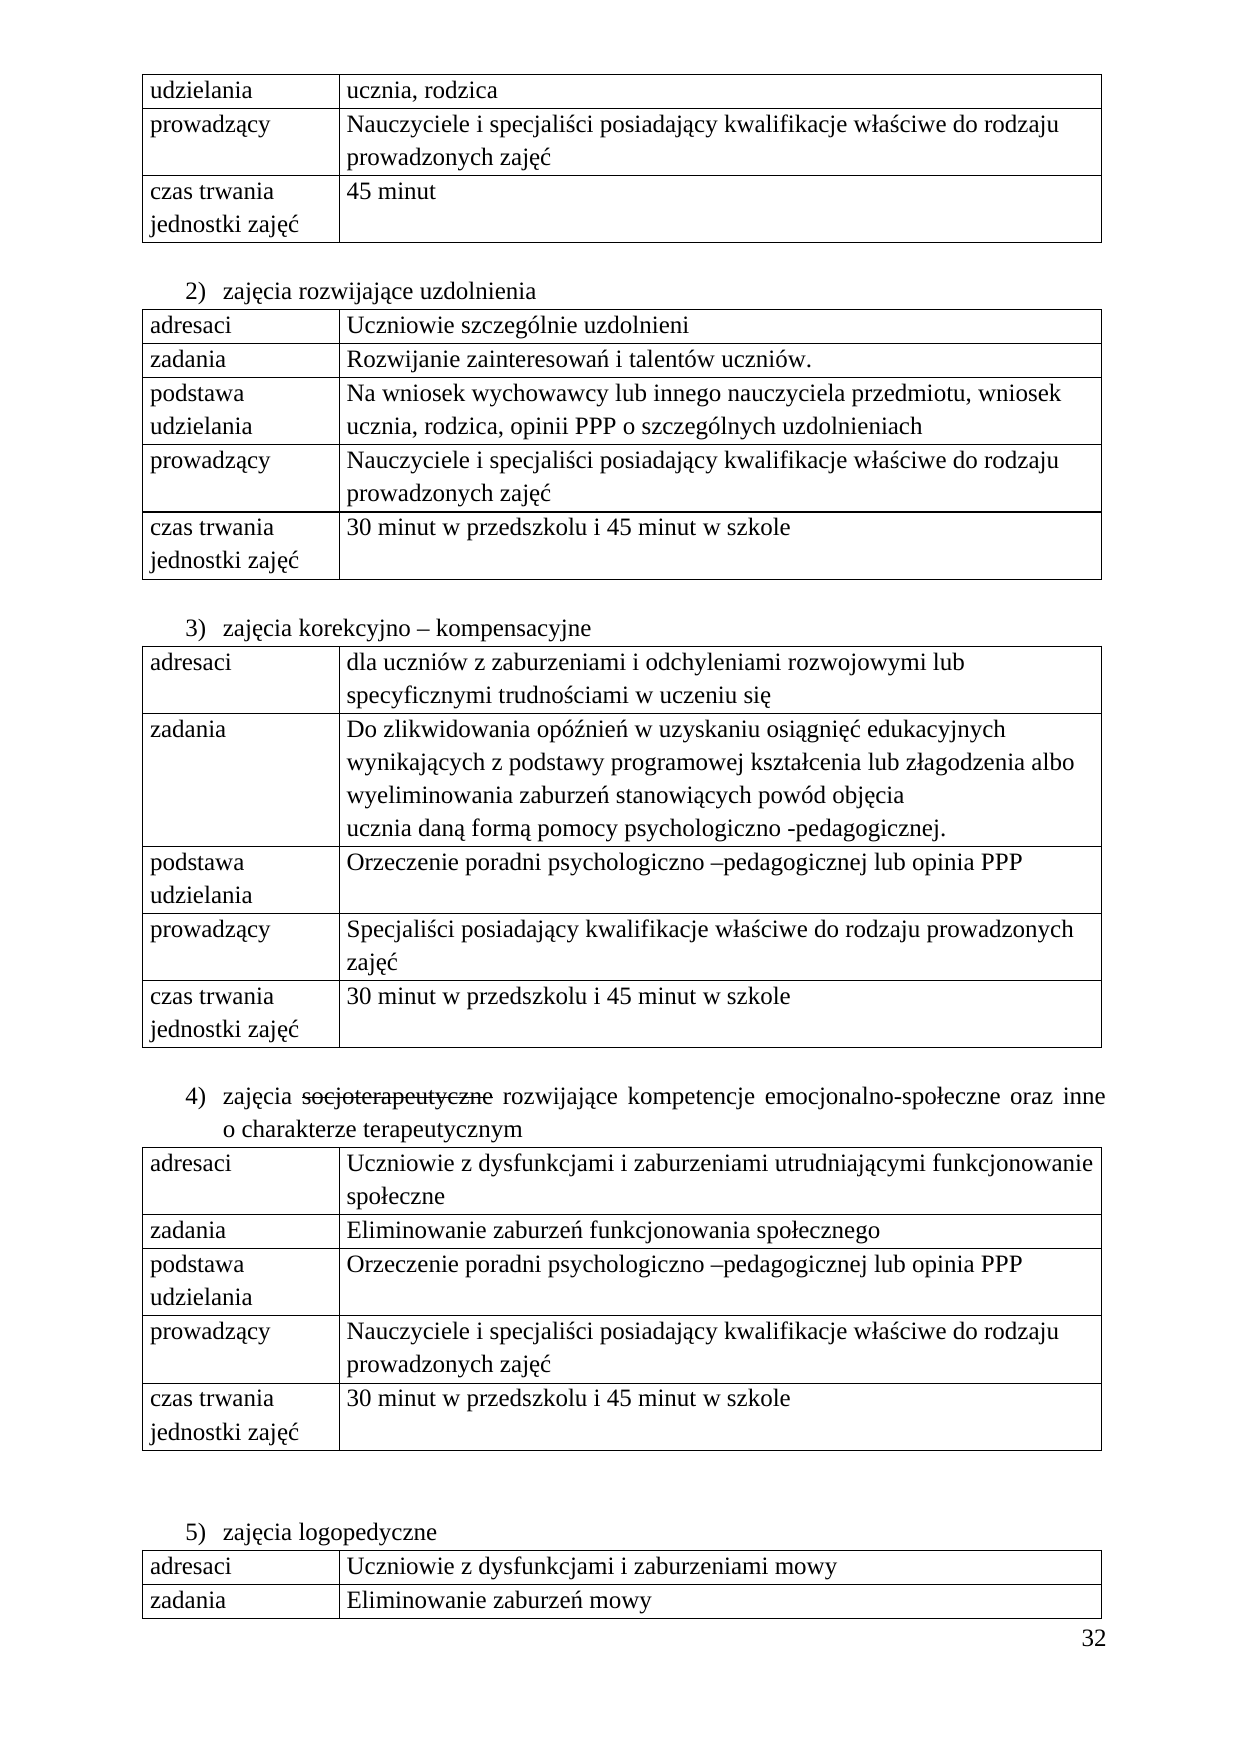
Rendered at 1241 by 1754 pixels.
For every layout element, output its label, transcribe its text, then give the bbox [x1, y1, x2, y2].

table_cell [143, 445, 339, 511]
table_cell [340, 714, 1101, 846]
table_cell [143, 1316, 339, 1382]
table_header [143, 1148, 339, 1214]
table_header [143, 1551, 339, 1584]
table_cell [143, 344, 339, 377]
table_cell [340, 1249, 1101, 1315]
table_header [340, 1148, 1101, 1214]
list zajęcia rozwijające uzdolnienia [185, 276, 1106, 305]
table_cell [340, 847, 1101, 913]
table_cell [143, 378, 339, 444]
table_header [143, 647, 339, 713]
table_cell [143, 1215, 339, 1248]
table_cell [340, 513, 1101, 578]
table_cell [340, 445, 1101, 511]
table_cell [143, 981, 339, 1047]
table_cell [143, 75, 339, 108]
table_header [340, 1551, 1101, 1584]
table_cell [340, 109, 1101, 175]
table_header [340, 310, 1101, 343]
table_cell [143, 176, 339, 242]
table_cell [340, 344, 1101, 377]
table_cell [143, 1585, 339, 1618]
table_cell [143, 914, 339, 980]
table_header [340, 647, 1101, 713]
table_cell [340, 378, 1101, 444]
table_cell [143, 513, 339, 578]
list zajęcia korekcyjno – kompensacyjne [185, 613, 1106, 641]
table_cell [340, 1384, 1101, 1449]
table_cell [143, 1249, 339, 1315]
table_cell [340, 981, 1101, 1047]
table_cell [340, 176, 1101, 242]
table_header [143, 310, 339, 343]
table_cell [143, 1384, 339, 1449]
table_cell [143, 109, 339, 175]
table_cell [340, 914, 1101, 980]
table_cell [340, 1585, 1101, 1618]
list zajęcia socjoterapeutyczne rozwijające kompetencje emocjonalno-społeczne oraz inne o charakterze terapeutycznym [185, 1081, 1106, 1143]
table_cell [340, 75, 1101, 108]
list zajęcia logopedyczne [185, 1517, 1106, 1545]
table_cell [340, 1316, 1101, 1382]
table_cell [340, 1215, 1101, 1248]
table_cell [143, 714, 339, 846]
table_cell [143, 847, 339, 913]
